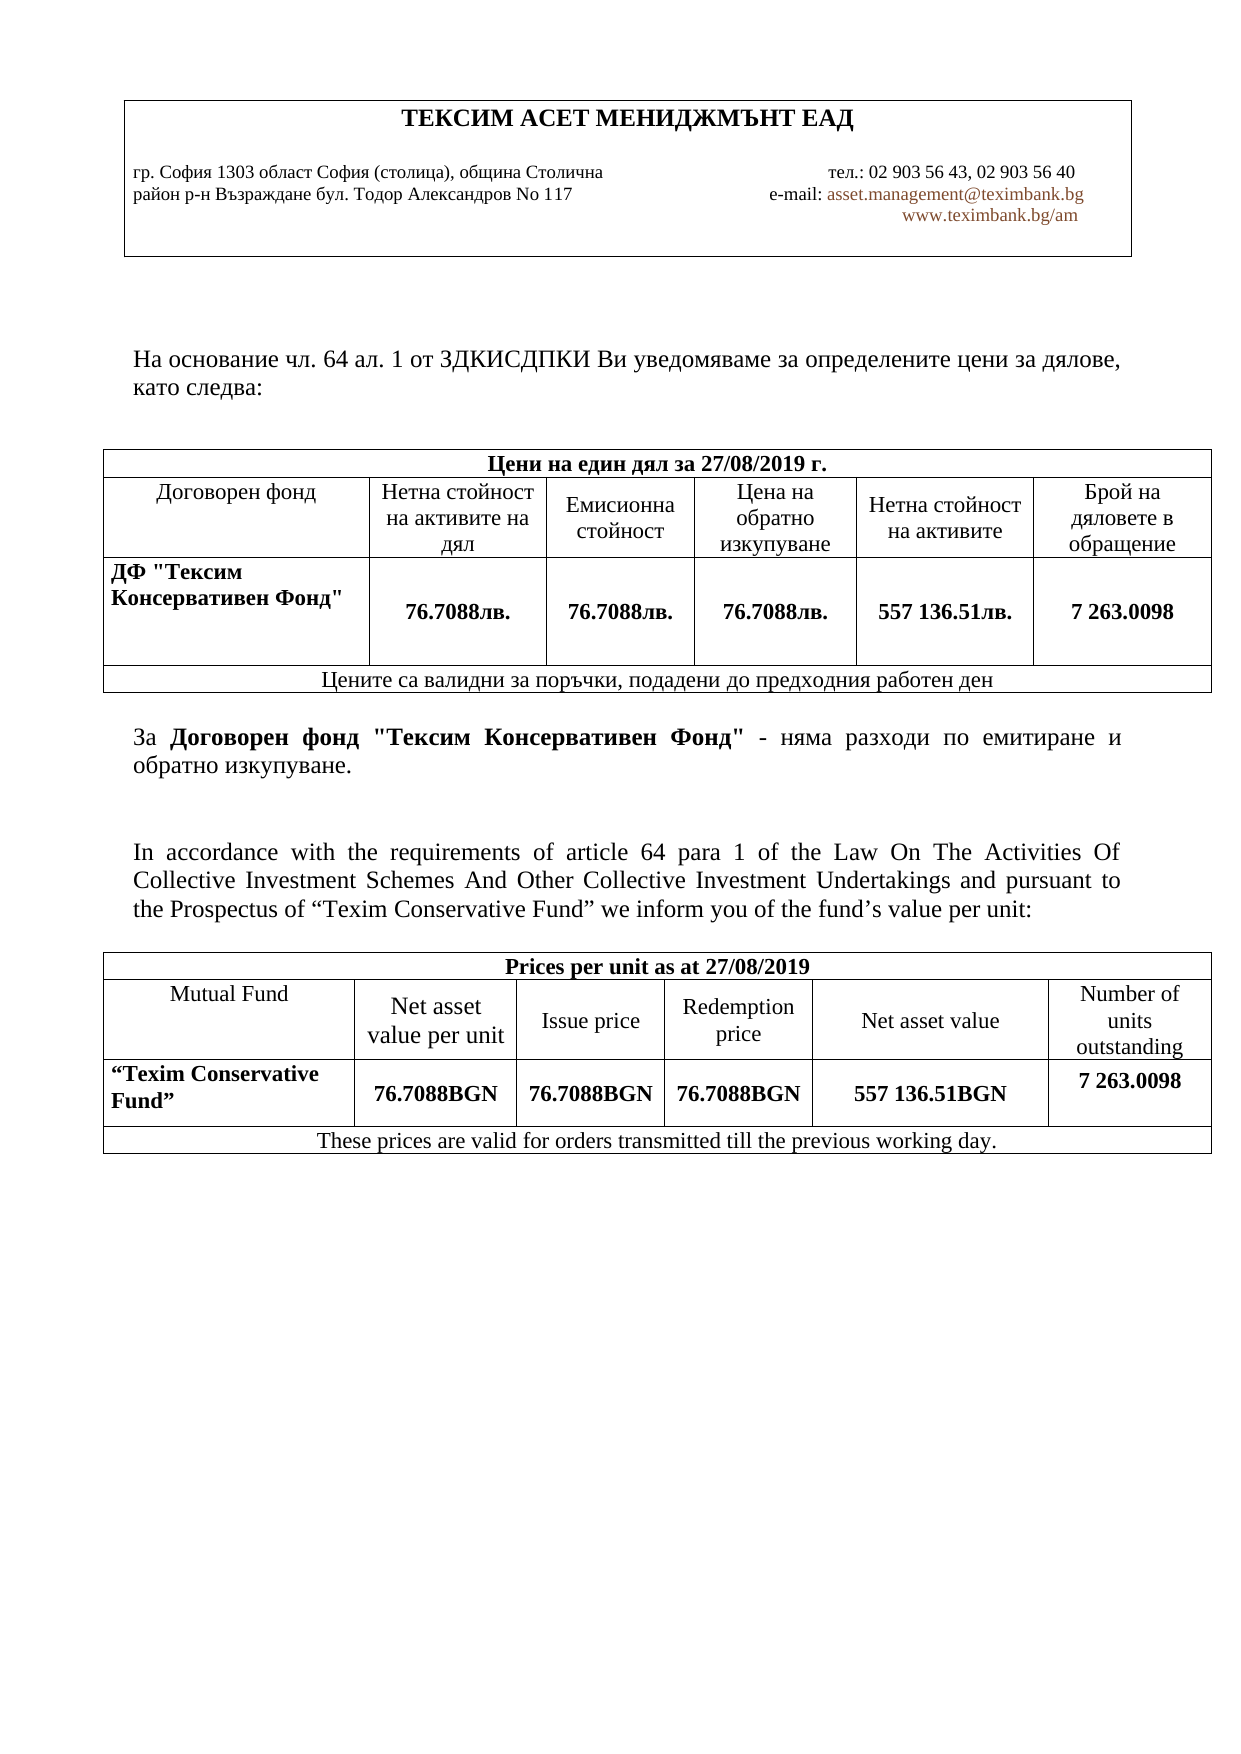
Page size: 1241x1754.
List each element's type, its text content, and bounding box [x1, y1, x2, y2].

table_cell 76.7088лв. [370, 558, 546, 665]
text In accordance with the requirements of article 64 para 1 of the Law On The Activities Of Collective Investment Schemes And Other Collective Investment Undertakings and pursuant to the Prospectus of “Texim Conservative Fund” we inform you of the fund’s value per unit: [133, 837, 1122, 923]
table_cell Net asset value per unit [355, 980, 516, 1059]
text www.teximbank.bg/am [125, 201, 1131, 256]
table_cell ДФ "Тексим Консервативен Фонд" [104, 558, 369, 665]
table_cell 76.7088лв. [547, 558, 694, 665]
table_cell 76.7088BGN [665, 1060, 812, 1126]
table_cell 76.7088BGN [355, 1060, 516, 1126]
table_cell Number of units outstanding [1049, 980, 1211, 1059]
table_cell 557 136.51BGN [813, 1060, 1048, 1126]
table_cell 76.7088лв. [695, 558, 856, 665]
table_cell 76.7088BGN [517, 1060, 664, 1126]
table_cell 7 263.0098 [1034, 558, 1211, 665]
table_cell Issue price [517, 980, 664, 1059]
text За Договорен фонд "Тексим Консервативен Фонд" - няма разходи по емитиране и обратно изкупуване. [133, 722, 1122, 779]
table_cell 557 136.51лв. [857, 558, 1033, 665]
text На основание чл. 64 ал. 1 от ЗДКИСДПКИ Ви уведомяваме за определените цени за дялове, като следва: [133, 344, 1122, 401]
text ТЕКСИМ АСЕТ МЕНИДЖМЪНТ ЕАД [125, 101, 1131, 132]
table_cell Нетна стойност на активите на дял [370, 478, 546, 557]
table_header Prices per unit as at 27/08/2019 [104, 953, 1211, 979]
table_header Цени на един дял за 27/08/2019 г. [104, 450, 1211, 477]
table_cell Нетна стойност на активите [857, 478, 1033, 557]
table_cell Net asset value [813, 980, 1048, 1059]
text гр. София 1303 област София (столица), община Столична тел.: 02 903 56 43, 02 903 56 40 район р-н Възраждане бул. Тодор Александров No 117 e-mail: asset.management@teximbank.bg [133, 161, 1122, 201]
table_cell Брой на дяловете в обращение [1034, 478, 1211, 557]
table_cell “Texim Conservative Fund” [104, 1060, 354, 1126]
table_cell Емисионна стойност [547, 478, 694, 557]
table_cell Mutual Fund [104, 980, 354, 1059]
table_cell Цените са валидни за поръчки, подадени до предходния работен ден [104, 666, 1211, 692]
table_cell Redemption price [665, 980, 812, 1059]
table_cell Цена на обратно изкупуване [695, 478, 856, 557]
table_cell These prices are valid for orders transmitted till the previous working day. [104, 1127, 1211, 1153]
table_cell 7 263.0098 [1049, 1060, 1211, 1126]
table_cell Договорен фонд [104, 478, 369, 557]
